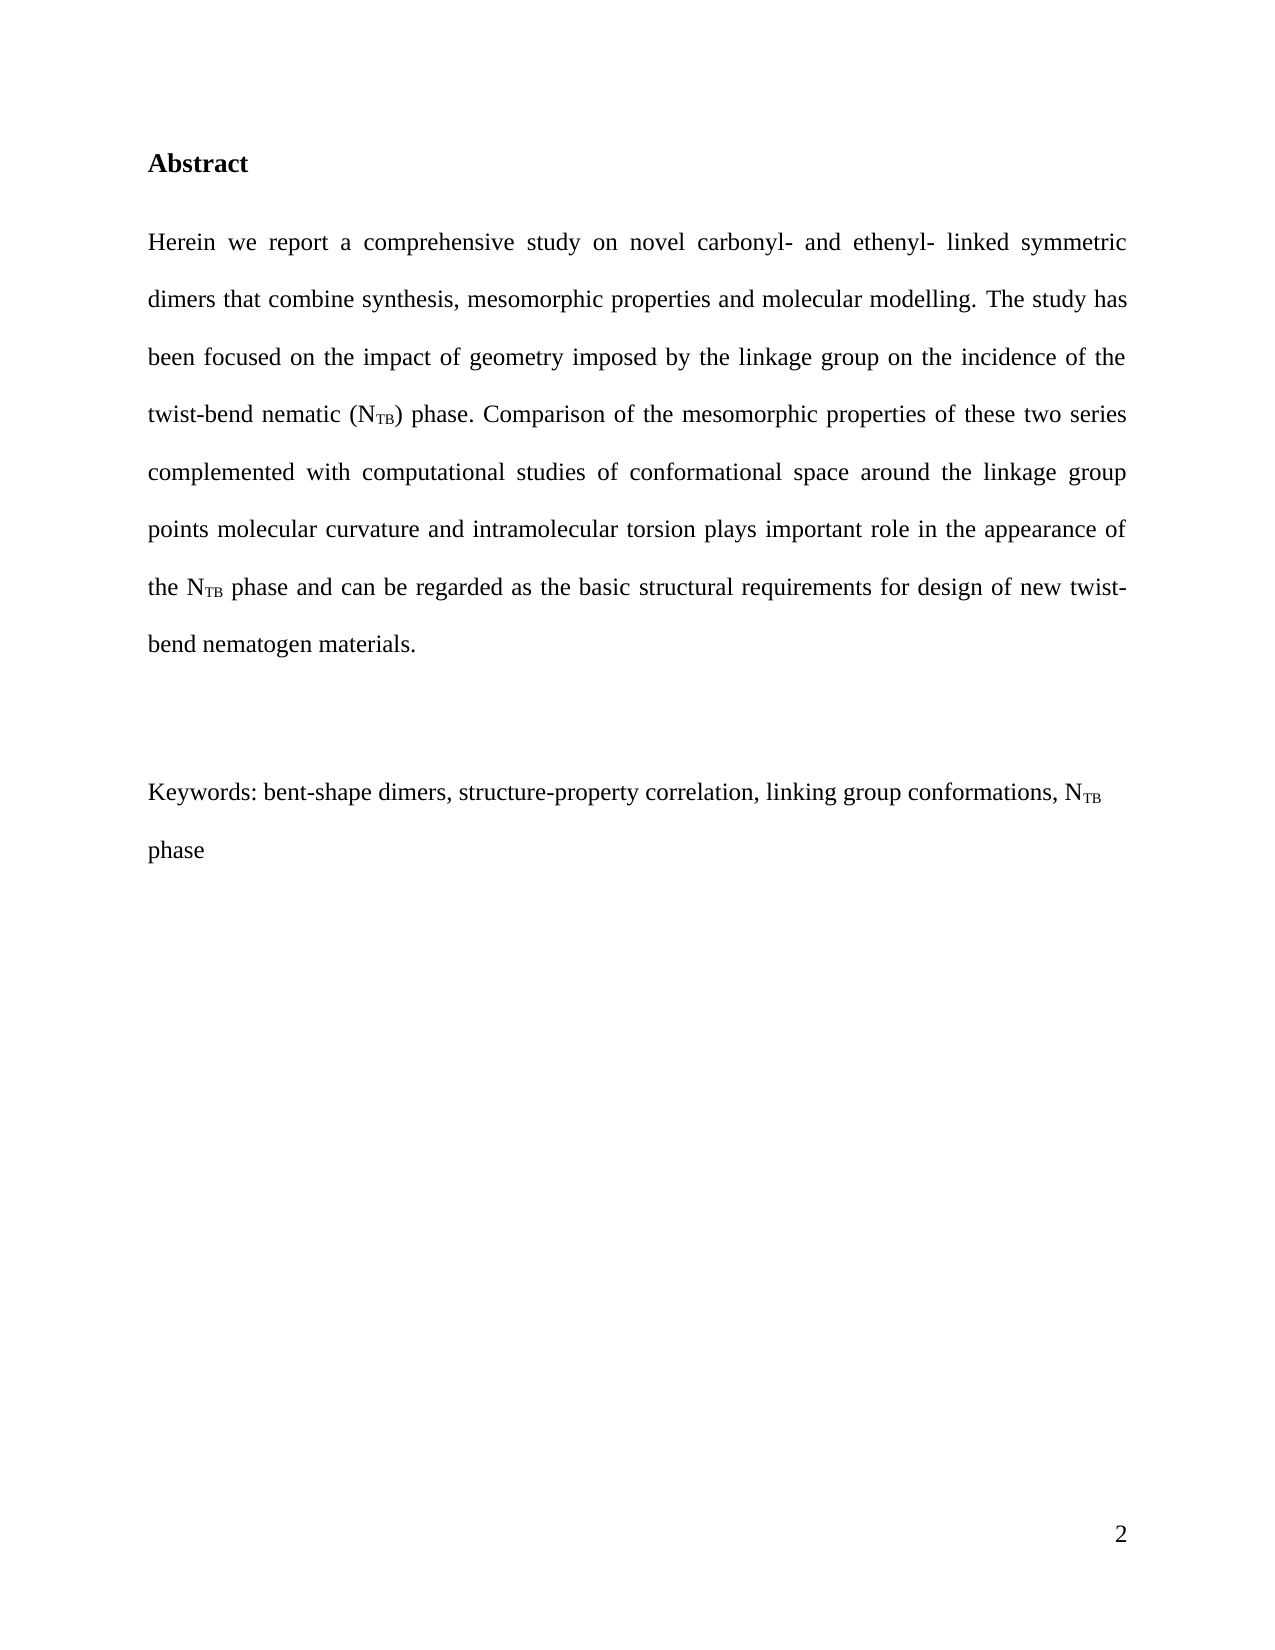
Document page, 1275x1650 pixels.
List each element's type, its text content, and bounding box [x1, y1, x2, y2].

text Herein we report a comprehensive study on novel carbonyl- and ethenyl- linked symmetric dimers that combine synthesis, mesomorphic properties and molecular modelling. The study has been focused on the impact of geometry imposed by the linkage group on the incidence of the twist-bend nematic (NTB) phase. Comparison of the mesomorphic properties of these two series complemented with computational studies of conformational space around the linkage group points molecular curvature and intramolecular torsion plays important role in the appearance of the NTB phase and can be regarded as the basic structural requirements for design of new twist-bend nematogen materials. [148, 227, 1127, 658]
text Keywords: bent-shape dimers, structure-property correlation, linking group conformations, NTB phase [148, 777, 1127, 864]
text Abstract [148, 148, 1127, 179]
